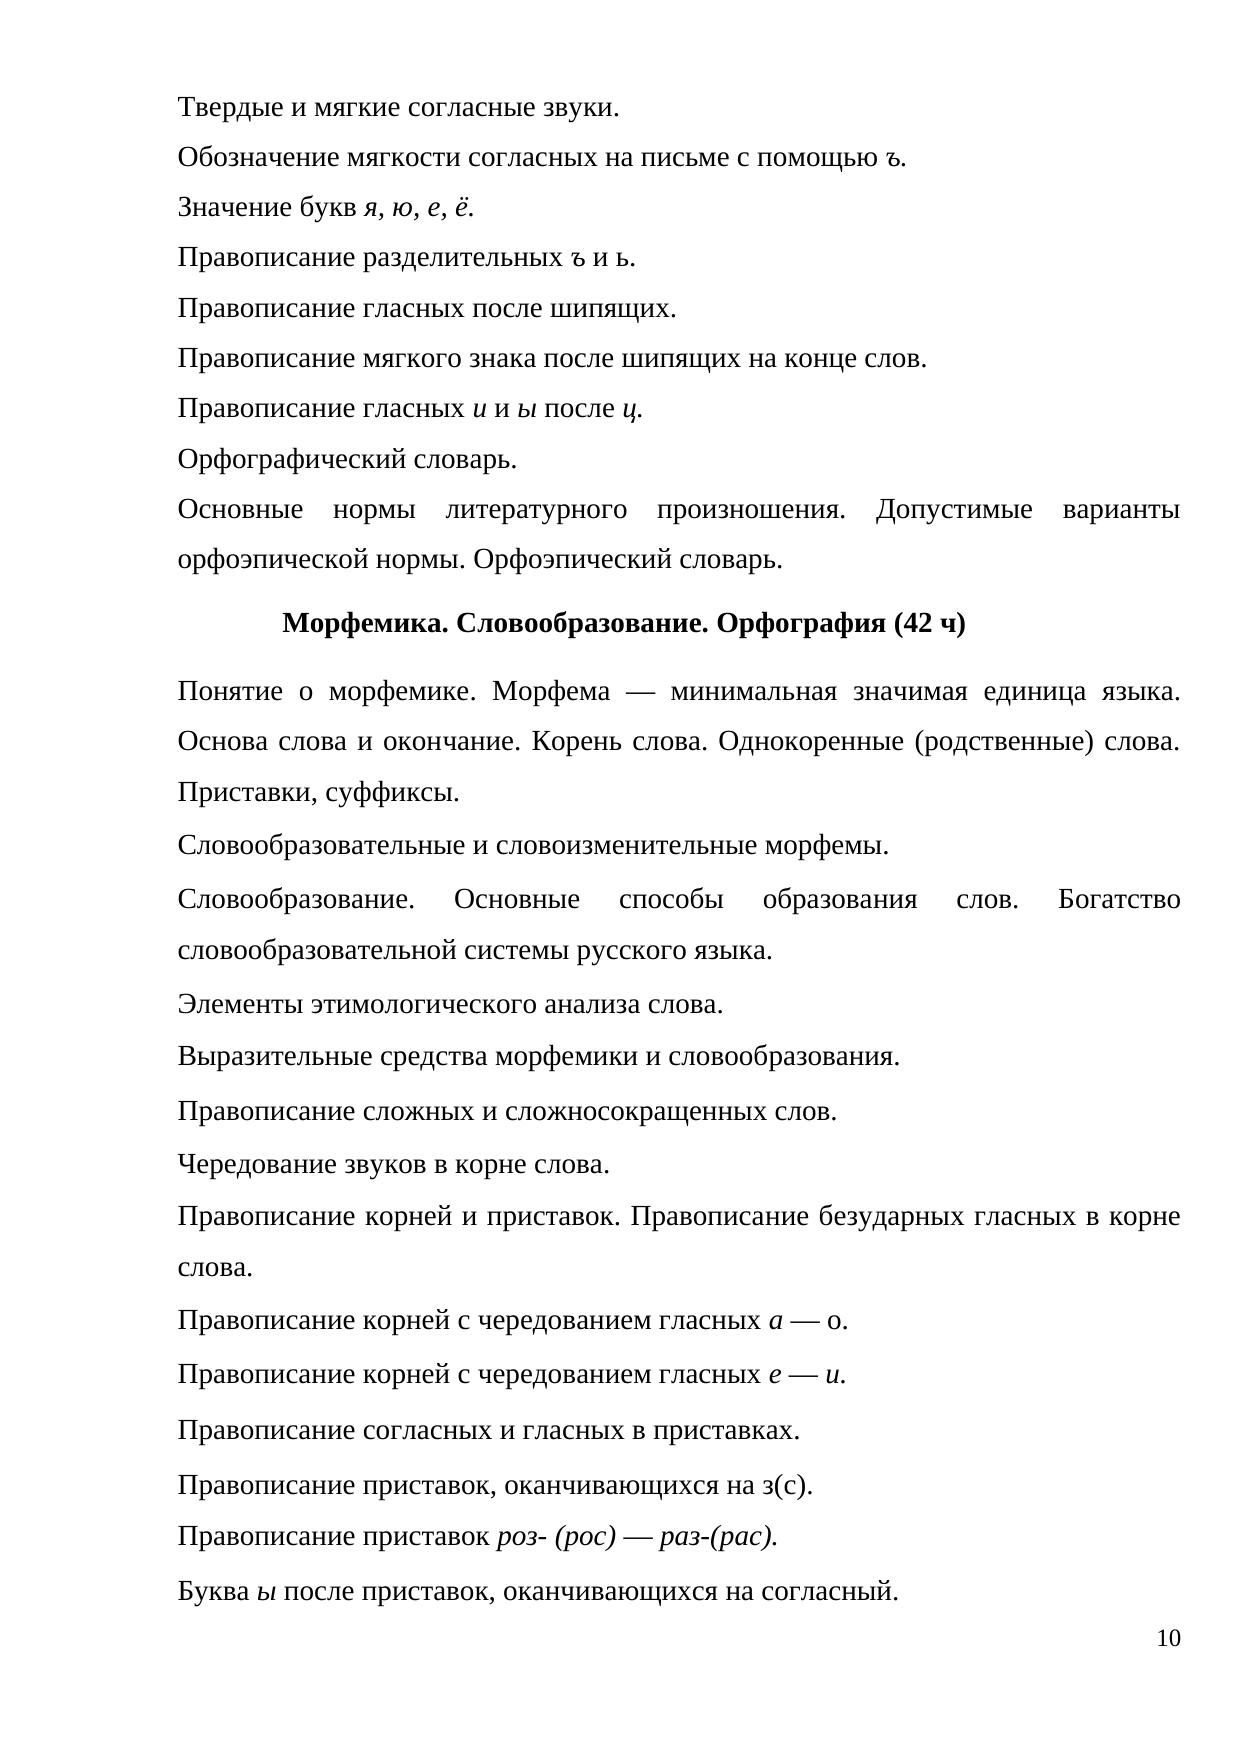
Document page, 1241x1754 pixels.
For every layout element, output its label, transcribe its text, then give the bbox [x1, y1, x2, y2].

text Правописание приставок, оканчивающихся на з(с). [177, 1467, 1181, 1501]
text Правописание гласных после шипящих. [177, 290, 1181, 323]
text Значение букв я, ю, е, ё. [177, 189, 1181, 223]
text Орфографический словарь. [177, 441, 1181, 474]
text Правописание приставок роз- (рос) — раз-(рас). [177, 1518, 1181, 1551]
text Чередование звуков в корне слова. [177, 1146, 1181, 1179]
text Правописание корней и приставок. Правописание безударных гласных в корне слова. [177, 1198, 1181, 1282]
text Правописание сложных и сложносокращенных слов. [177, 1093, 1181, 1126]
text Правописание разделительных ъ и ь. [177, 239, 1181, 273]
text Основные нормы литературного произношения. Допустимые варианты орфоэпической нормы. Орфоэпический словарь. [177, 491, 1181, 575]
text Словообразовательные и словоизменительные морфемы. [177, 827, 1181, 860]
text Словообразование. Основные способы образования слов. Богатство словообразовательной системы русского языка. [177, 882, 1181, 966]
text Морфемика. Словообразование. Орфография (42 ч) [177, 605, 1071, 638]
text Обозначение мягкости согласных на письме с помощью ъ. [177, 139, 1181, 172]
text Правописание гласных и и ы после ц. [177, 391, 1181, 424]
text Правописание мягкого знака после шипящих на конце слов. [177, 340, 1181, 374]
text Правописание согласных и гласных в приставках. [177, 1412, 1181, 1445]
text Понятие о морфемике. Морфема — минимальная значимая единица языка. Основа слова и окончание. Корень слова. Однокоренные (родственные) слова. Приставки, суффиксы. [177, 673, 1181, 807]
text Правописание корней с чередованием гласных а — о. [177, 1302, 1181, 1335]
text Элементы этимологического анализа слова. [177, 987, 1181, 1020]
text Правописание корней с чередованием гласных е — и. [177, 1357, 1181, 1390]
text Буква ы после приставок, оканчивающихся на согласный. [177, 1573, 1181, 1606]
text Твердые и мягкие согласные звуки. [177, 89, 1181, 122]
text Выразительные средства морфемики и словообразования. [177, 1038, 1181, 1072]
